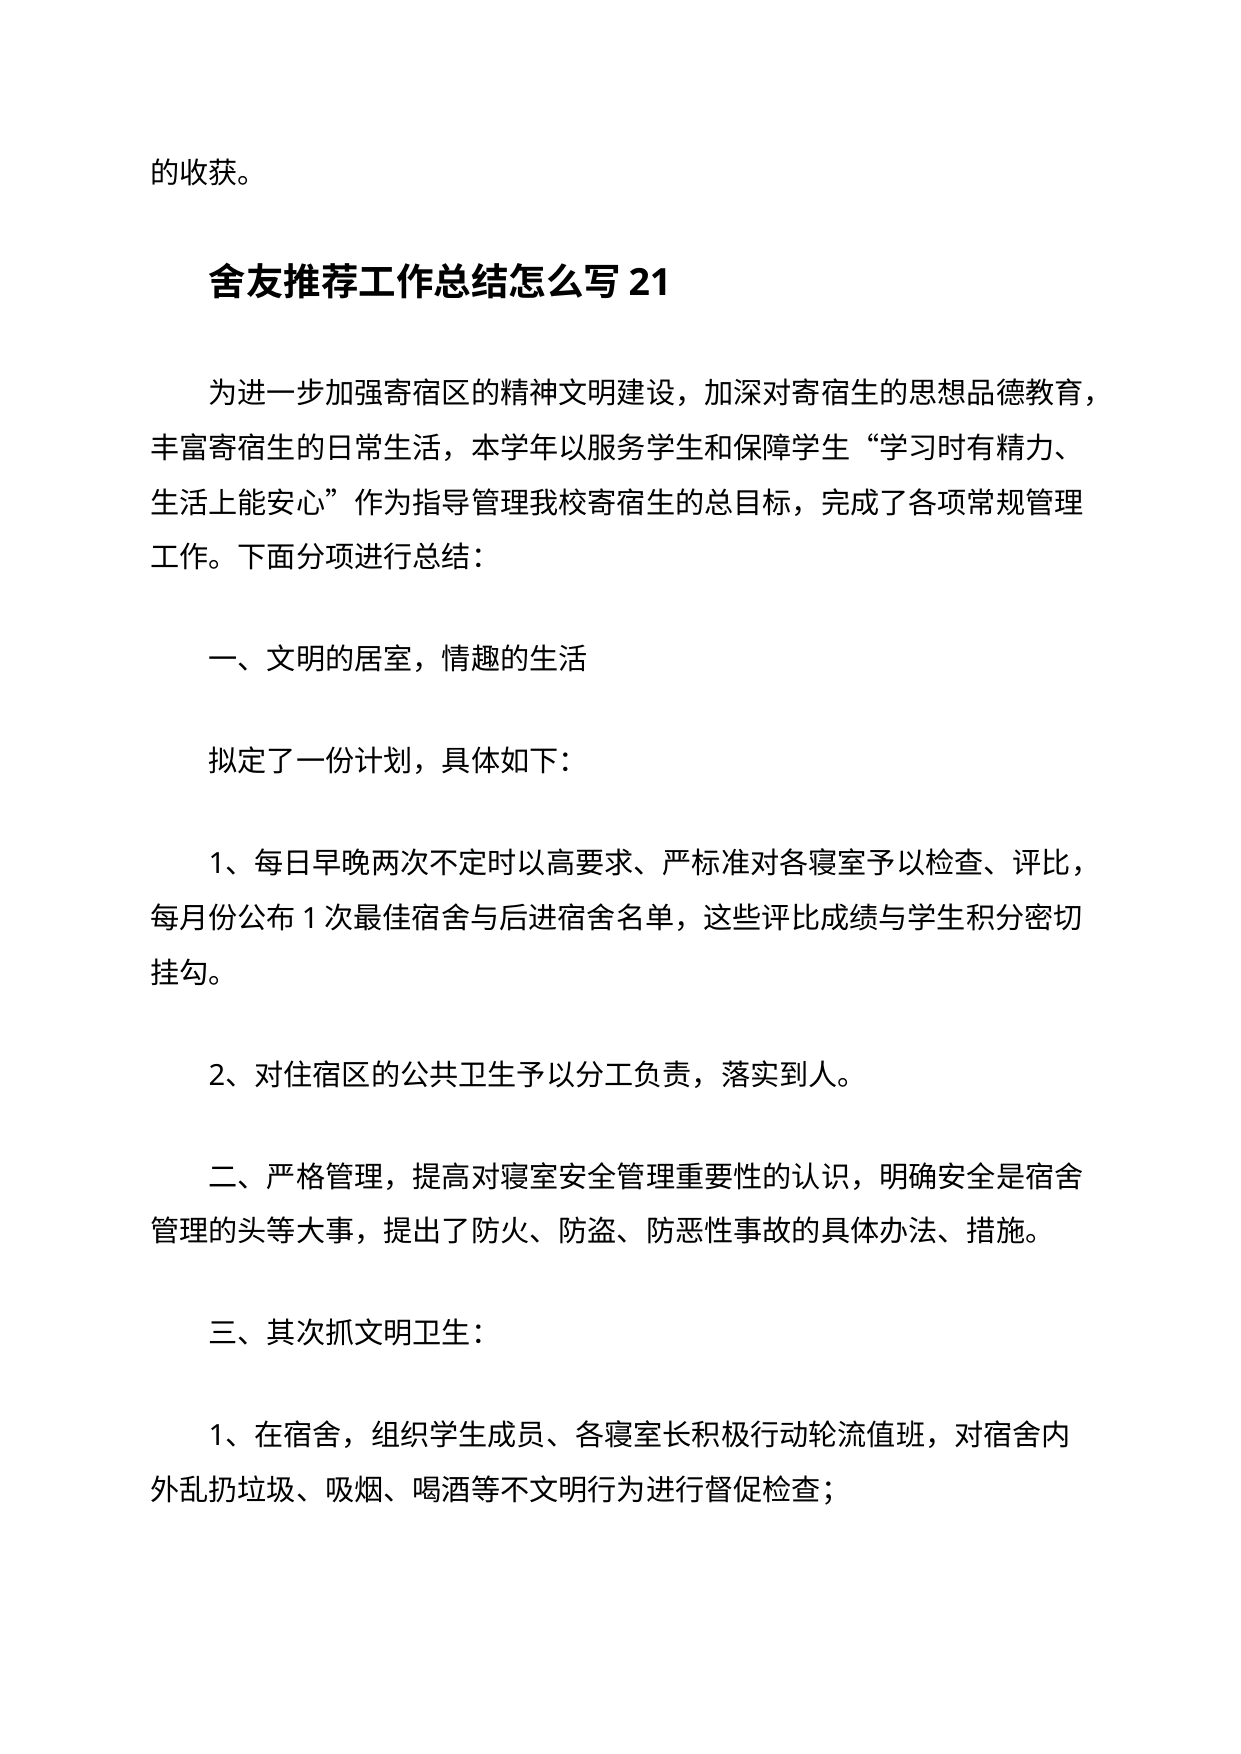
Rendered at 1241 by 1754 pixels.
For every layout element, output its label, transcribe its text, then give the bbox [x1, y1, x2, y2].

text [150, 150, 1090, 192]
text 2、对住宿区的公共卫生予以分工负责，落实到人。 [150, 1051, 1090, 1093]
text 为进一步加强寄宿区的精神文明建设，加深对寄宿生的思想品德教育，丰富寄宿生的日常生活，本学年以服务学生和保障学生“学习时有精力、生活上能安心”作为指导管理我校寄宿生的总目标，完成了各项常规管理工作。下面分项进行总结： [150, 369, 1090, 576]
text 一、文明的居室，情趣的生活 [150, 636, 1090, 678]
text 三、其次抓文明卫生： [150, 1310, 1090, 1352]
text 二、严格管理，提高对寝室安全管理重要性的认识，明确安全是宿舍管理的头等大事，提出了防火、防盗、防恶性事故的具体办法、措施。 [150, 1153, 1090, 1250]
text 1、在宿舍，组织学生成员、各寝室长积极行动轮流值班，对宿舍内外乱扔垃圾、吸烟、喝酒等不文明行为进行督促检查； [150, 1412, 1090, 1509]
text 拟定了一份计划，具体如下： [150, 738, 1090, 780]
text 舍友推荐工作总结怎么写21 [150, 252, 1090, 306]
text 1、每日早晚两次不定时以高要求、严标准对各寝室予以检查、评比，每月份公布1次最佳宿舍与后进宿舍名单，这些评比成绩与学生积分密切挂勾。 [150, 839, 1090, 992]
